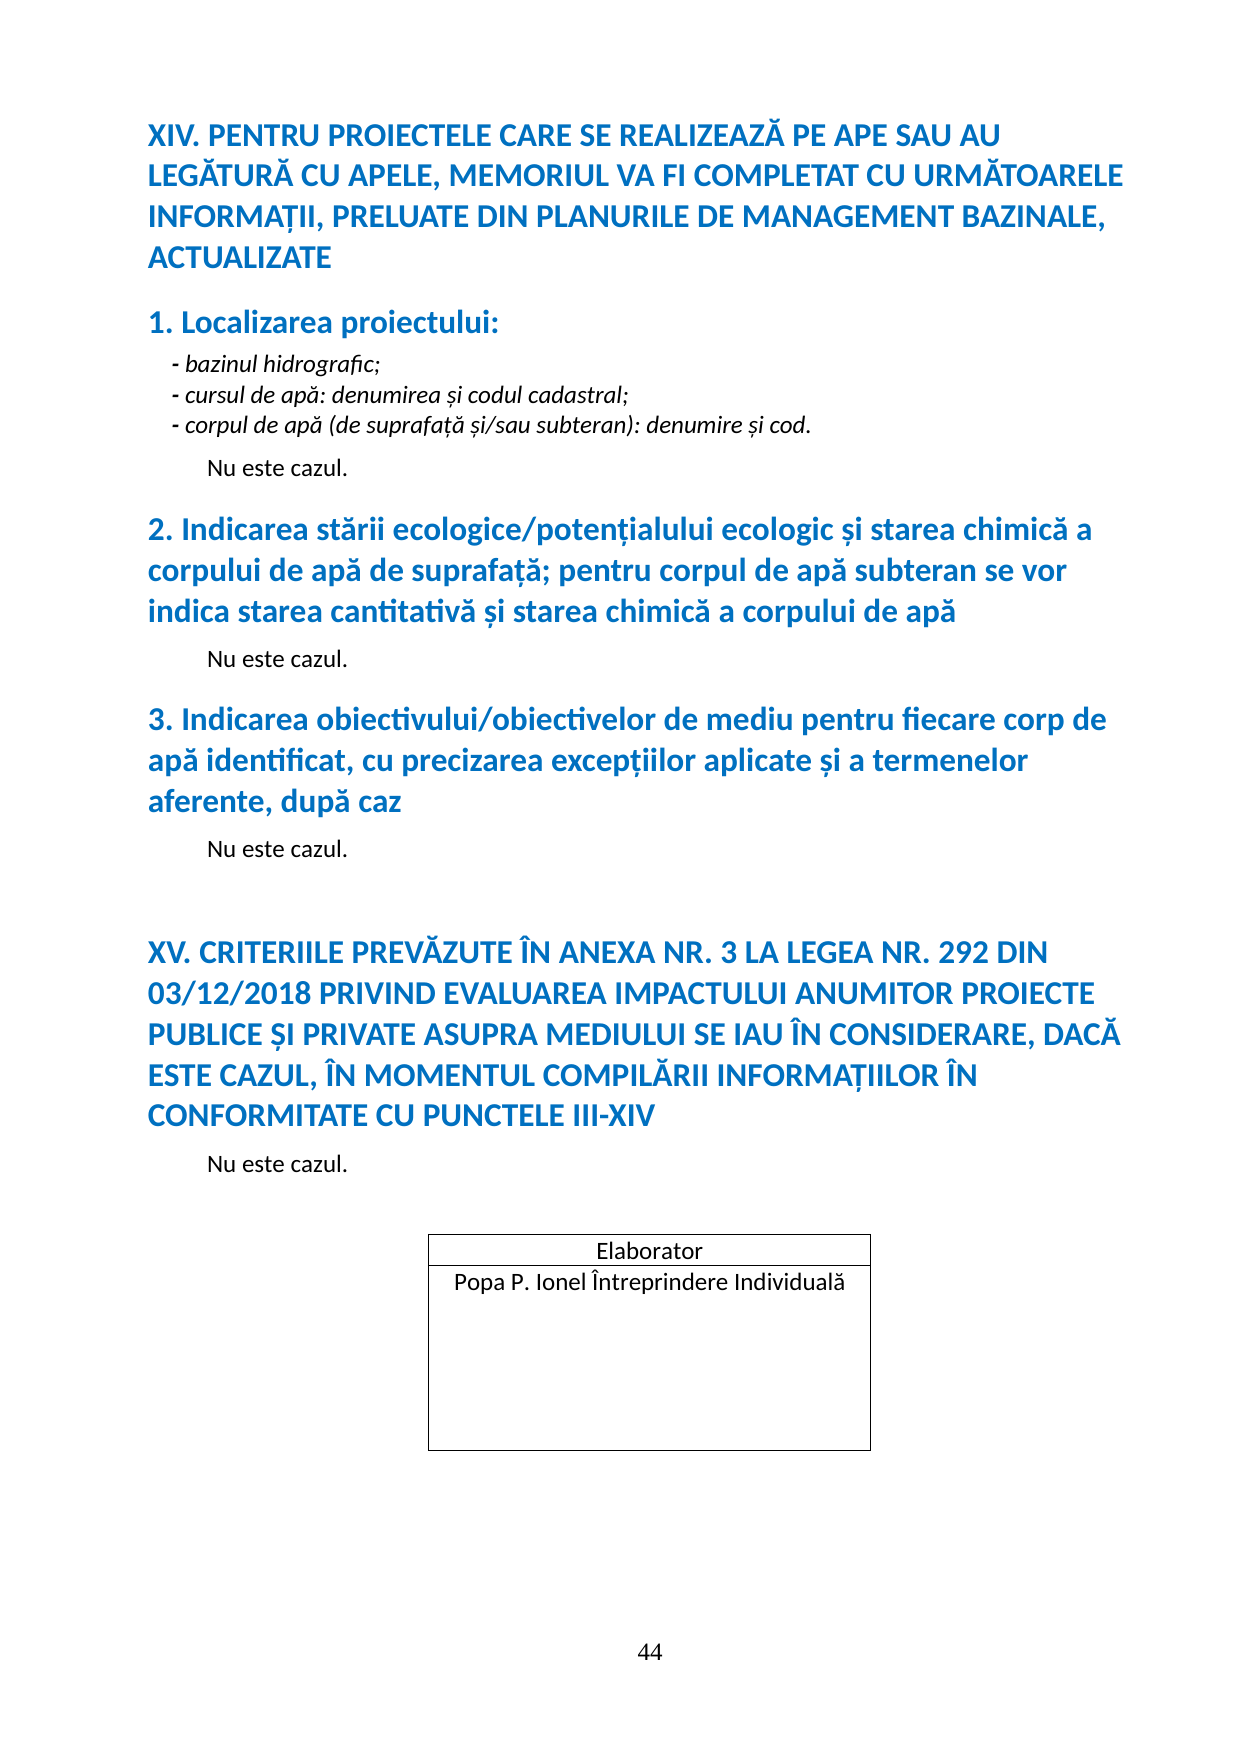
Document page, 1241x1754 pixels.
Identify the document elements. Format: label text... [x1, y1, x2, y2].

text - corpul de apă (de suprafață și/sau subteran): denumire și cod. [148, 409, 1152, 440]
subtitle XV. CRITERIILE PREVĂZUTE ÎN ANEXA NR. 3 LA LEGEA NR. 292 DIN 03/12/2018 PRIVIND EVALUAREA IMPACTULUI ANUMITOR PROIECTE PUBLICE ȘI PRIVATE ASUPRA MEDIULUI SE IAU ÎN CONSIDERARE, DACĂ ESTE CAZUL, ÎN MOMENTUL COMPILĂRII INFORMAȚIILOR ÎN CONFORMITATE CU PUNCTELE III-XIV [148, 932, 1152, 1135]
subtitle 2. Indicarea stării ecologice/potențialului ecologic și starea chimică a corpului de apă de suprafață; pentru corpul de apă subteran se vor indica starea cantitativă și starea chimică a corpului de apă [148, 508, 1152, 630]
text Nu este cazul. [148, 1148, 1152, 1178]
subtitle 1. Localizarea proiectului: [148, 302, 1152, 342]
text Nu este cazul. [148, 643, 1152, 673]
text - bazinul hidrografic; [148, 348, 1152, 379]
text - cursul de apă: denumirea și codul cadastral; [148, 379, 1152, 409]
text Nu este cazul. [148, 833, 1152, 863]
subtitle 3. Indicarea obiectivului/obiectivelor de mediu pentru fiecare corp de apă identificat, cu precizarea excepțiilor aplicate și a termenelor aferente, după caz [148, 698, 1152, 821]
text Nu este cazul. [148, 453, 1152, 483]
subtitle XIV. PENTRU PROIECTELE CARE SE REALIZEAZĂ PE APE SAU AU LEGĂTURĂ CU APELE, MEMORIUL VA FI COMPLETAT CU URMĂTOARELE INFORMAȚII, PRELUATE DIN PLANURILE DE MANAGEMENT BAZINALE, ACTUALIZATE [148, 114, 1152, 277]
table_cell Popa P. Ionel Întreprindere Individuală [429, 1266, 870, 1449]
table_header Elaborator [429, 1235, 870, 1265]
